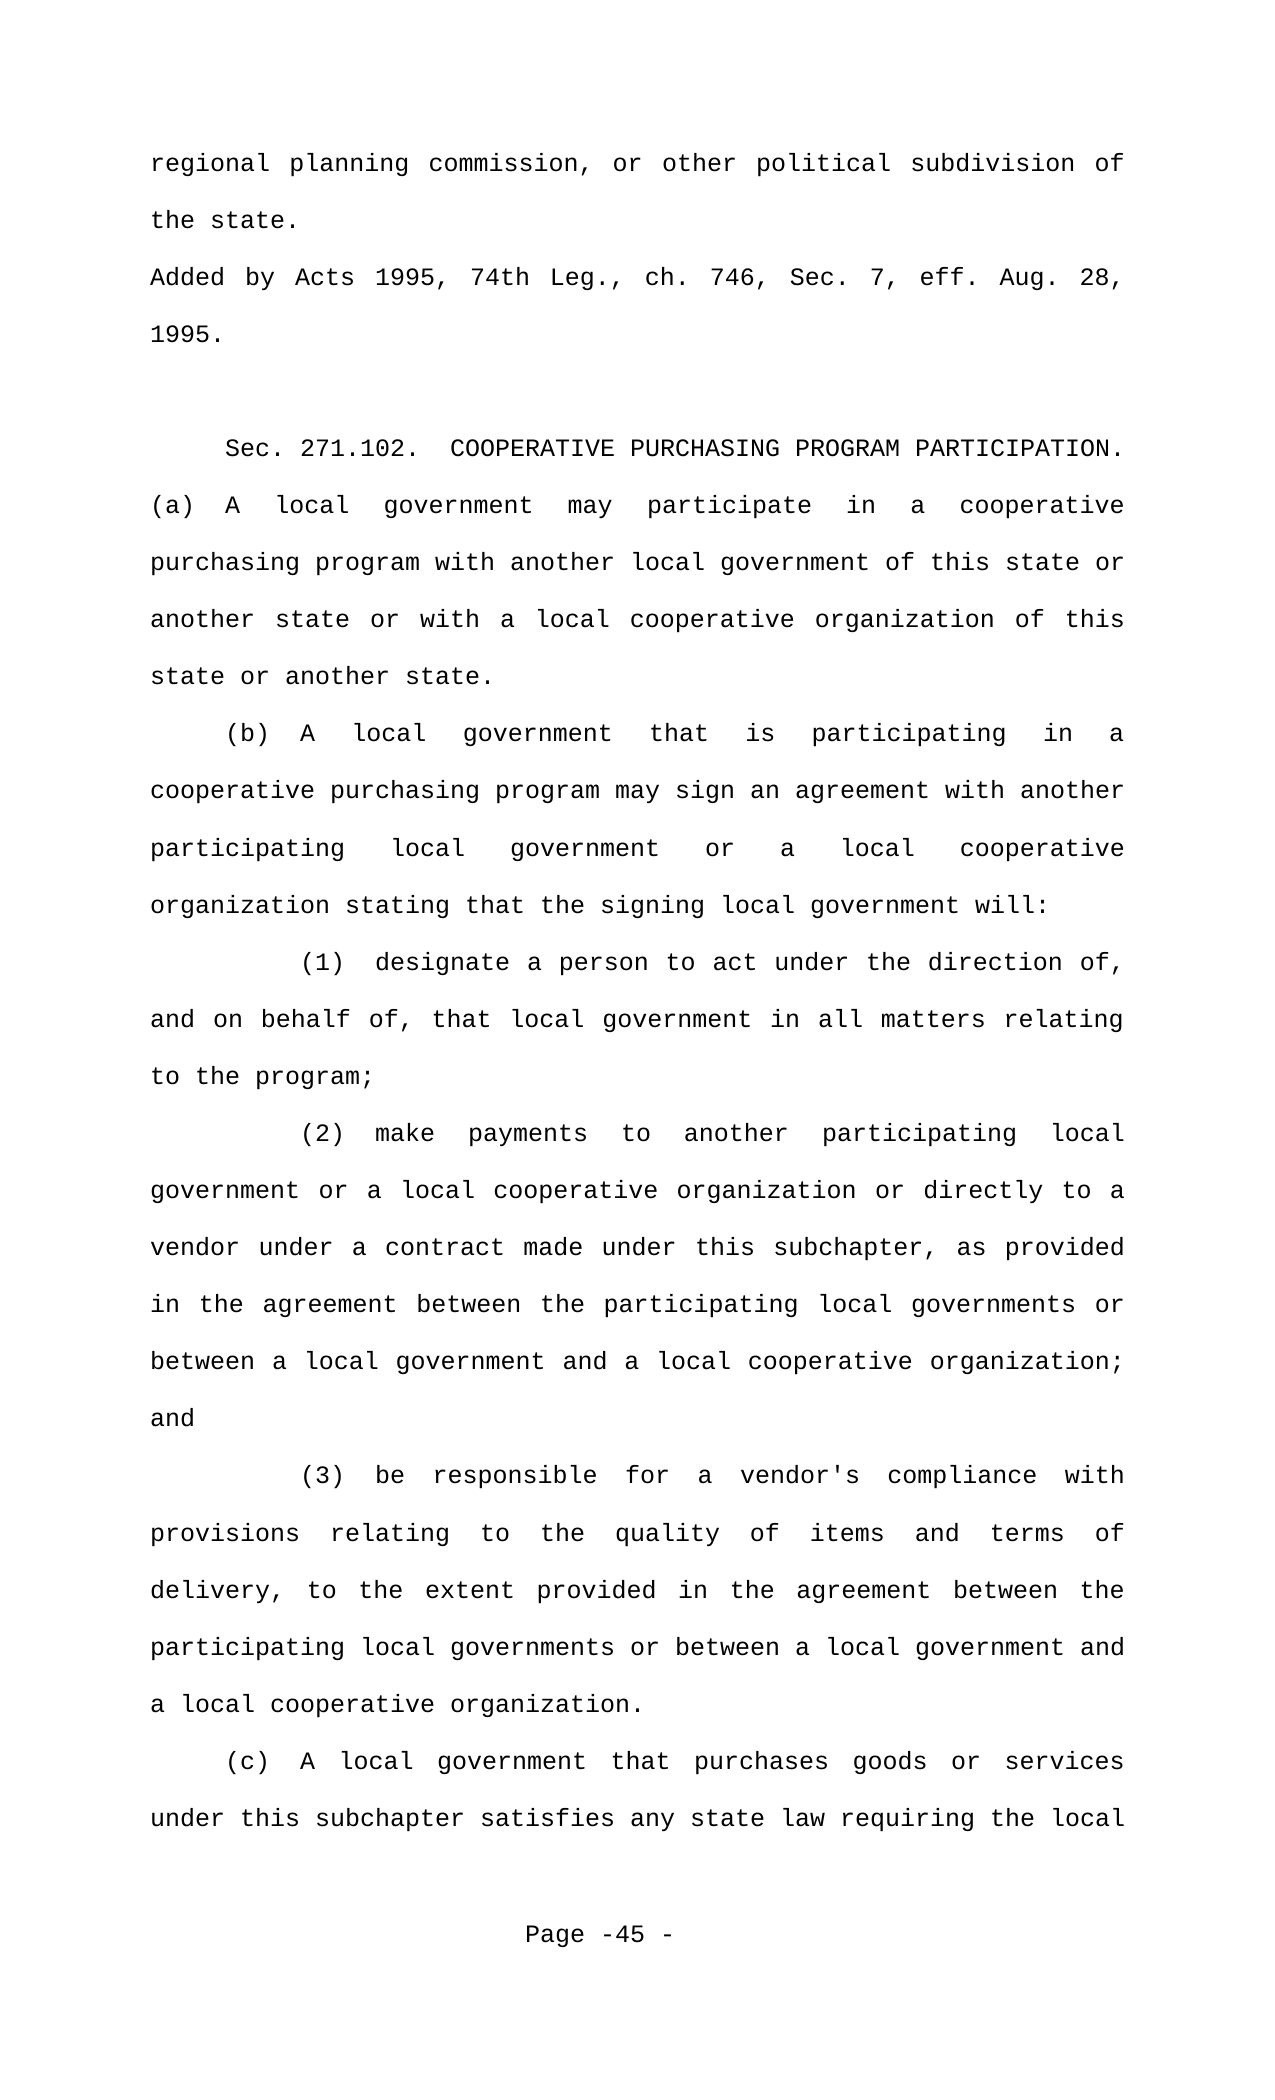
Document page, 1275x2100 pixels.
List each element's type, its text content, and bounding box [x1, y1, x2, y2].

text (2) make payments to another participating local government or a local cooperative organization or directly to a vendor under a contract made under this subchapter, as provided in the agreement between the participating local governments or between a local government and a local cooperative organization; and [150, 1120, 1125, 1434]
text (1) designate a person to act under the direction of, and on behalf of, that local government in all matters relating to the program; [150, 949, 1125, 1092]
text (b) A local government that is participating in a cooperative purchasing program may sign an agreement with another participating local government or a local cooperative organization stating that the signing local government will: [150, 721, 1125, 921]
text Added by Acts 1995, 74th Leg., ch. 746, Sec. 7, eff. Aug. 28, 1995. [150, 264, 1125, 350]
text Sec. 271.102. COOPERATIVE PURCHASING PROGRAM PARTICIPATION. (a) A local government may participate in a cooperative purchasing program with another local government of this state or another state or with a local cooperative organization of this state or another state. [150, 435, 1125, 692]
